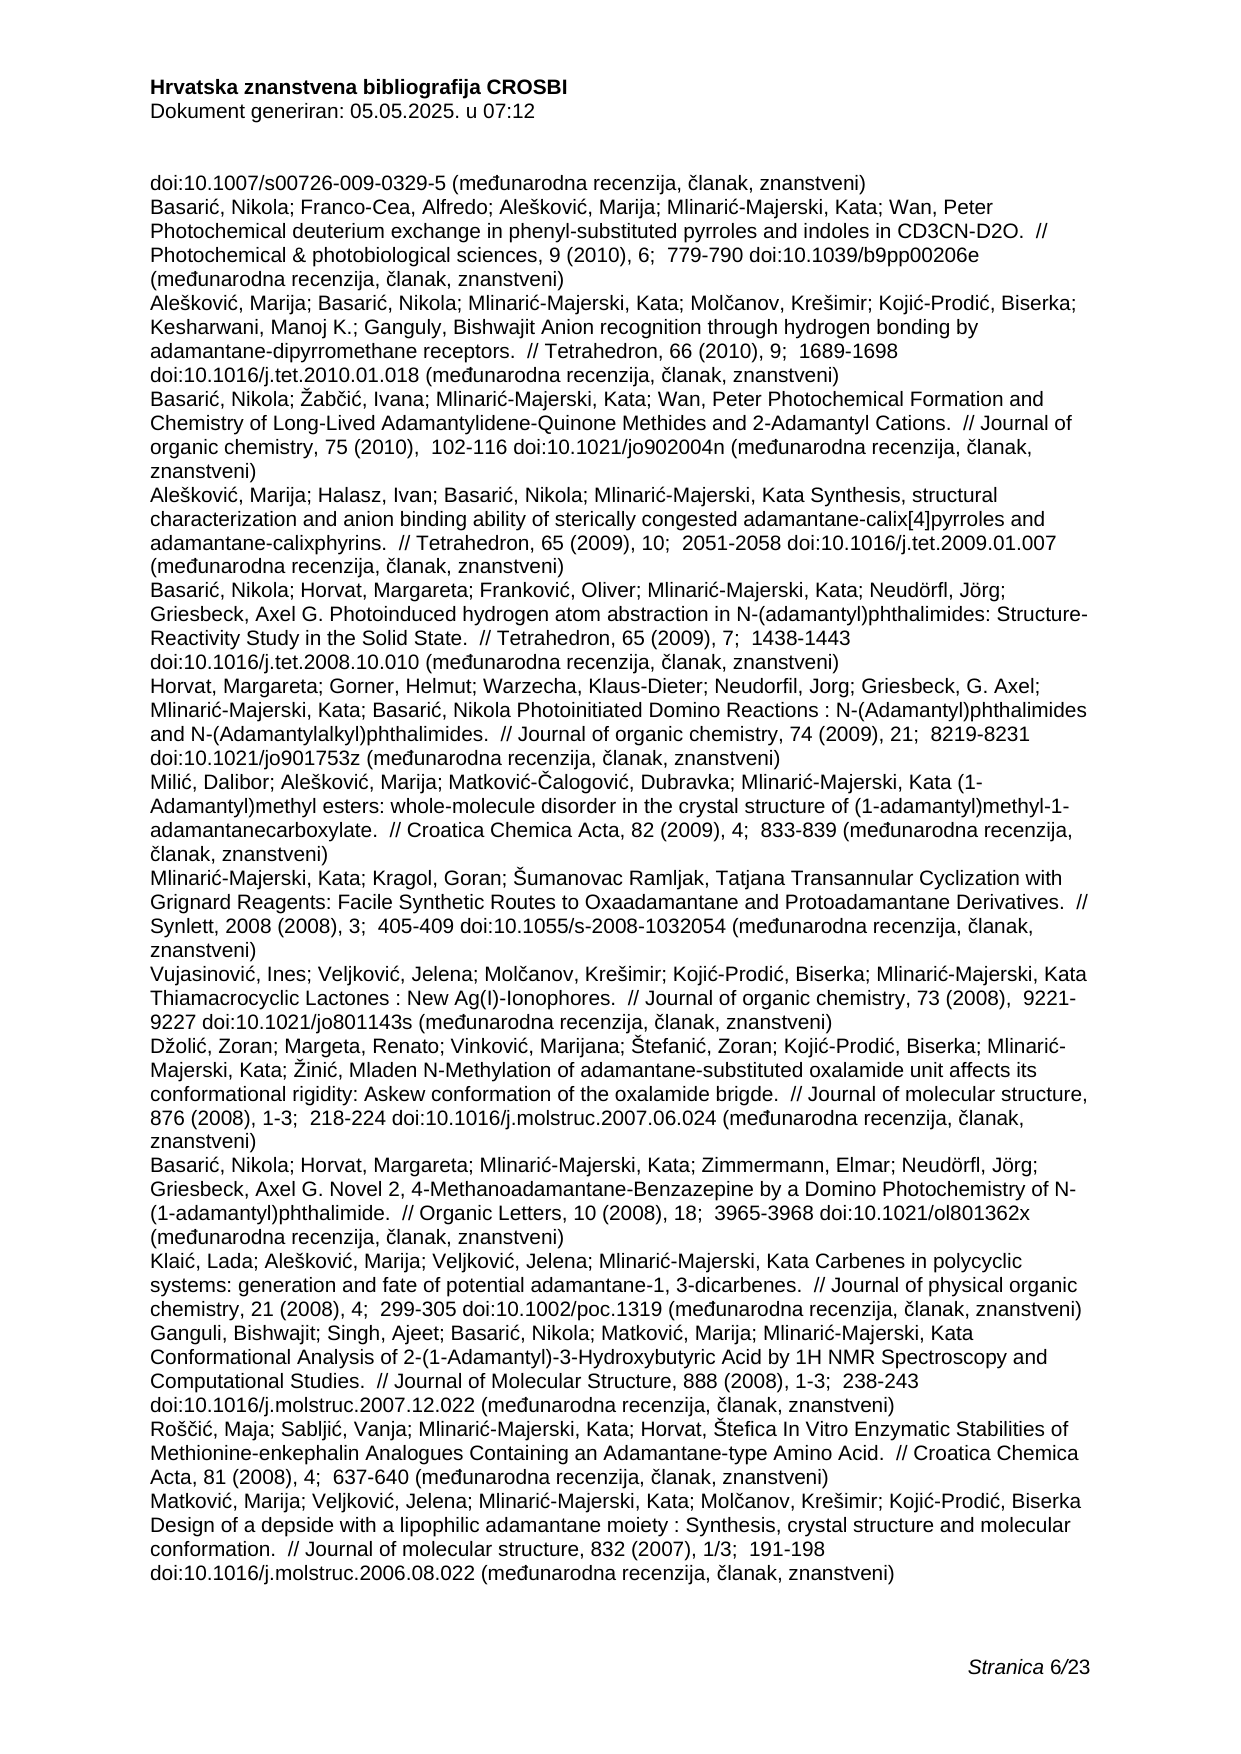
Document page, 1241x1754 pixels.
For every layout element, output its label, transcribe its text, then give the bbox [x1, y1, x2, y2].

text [150, 171, 1090, 195]
text Roščić, Maja; Sabljić, Vanja; Mlinarić-Majerski, Kata; Horvat, Štefica [150, 1417, 1090, 1489]
text Basarić, Nikola; Horvat, Margareta; Mlinarić-Majerski, Kata; Zimmermann, Elmar; Neudörfl, Jörg; Griesbeck, Axel G. [150, 1153, 1090, 1249]
text Basarić, Nikola; Horvat, Margareta; Franković, Oliver; Mlinarić-Majerski, Kata; Neudörfl, Jörg; Griesbeck, Axel G. [150, 578, 1090, 674]
text Džolić, Zoran; Margeta, Renato; Vinković, Marijana; Štefanić, Zoran; Kojić-Prodić, Biserka; Mlinarić-Majerski, Kata; Žinić, Mladen [150, 1033, 1090, 1153]
text Vujasinović, Ines; Veljković, Jelena; Molčanov, Krešimir; Kojić-Prodić, Biserka; Mlinarić-Majerski, Kata [150, 962, 1090, 1033]
text Milić, Dalibor; Alešković, Marija; Matković-Čalogović, Dubravka; Mlinarić-Majerski, Kata [150, 770, 1090, 866]
text Basarić, Nikola; Žabčić, Ivana; Mlinarić-Majerski, Kata; Wan, Peter [150, 387, 1090, 482]
text Alešković, Marija; Halasz, Ivan; Basarić, Nikola; Mlinarić-Majerski, Kata [150, 482, 1090, 578]
text Mlinarić-Majerski, Kata; Kragol, Goran; Šumanovac Ramljak, Tatjana [150, 866, 1090, 962]
text Alešković, Marija; Basarić, Nikola; Mlinarić-Majerski, Kata; Molčanov, Krešimir; Kojić-Prodić, Biserka; Kesharwani, Manoj K.; Ganguly, Bishwajit [150, 291, 1090, 387]
text Basarić, Nikola; Franco-Cea, Alfredo; Alešković, Marija; Mlinarić-Majerski, Kata; Wan, Peter [150, 195, 1090, 291]
text Ganguli, Bishwajit; Singh, Ajeet; Basarić, Nikola; Matković, Marija; Mlinarić-Majerski, Kata [150, 1321, 1090, 1417]
text Matković, Marija; Veljković, Jelena; Mlinarić-Majerski, Kata; Molčanov, Krešimir; Kojić-Prodić, Biserka [150, 1489, 1090, 1584]
text Horvat, Margareta; Gorner, Helmut; Warzecha, Klaus-Dieter; Neudorfil, Jorg; Griesbeck, G. Axel; Mlinarić-Majerski, Kata; Basarić, Nikola [150, 674, 1090, 770]
text Klaić, Lada; Alešković, Marija; Veljković, Jelena; Mlinarić-Majerski, Kata [150, 1249, 1090, 1321]
